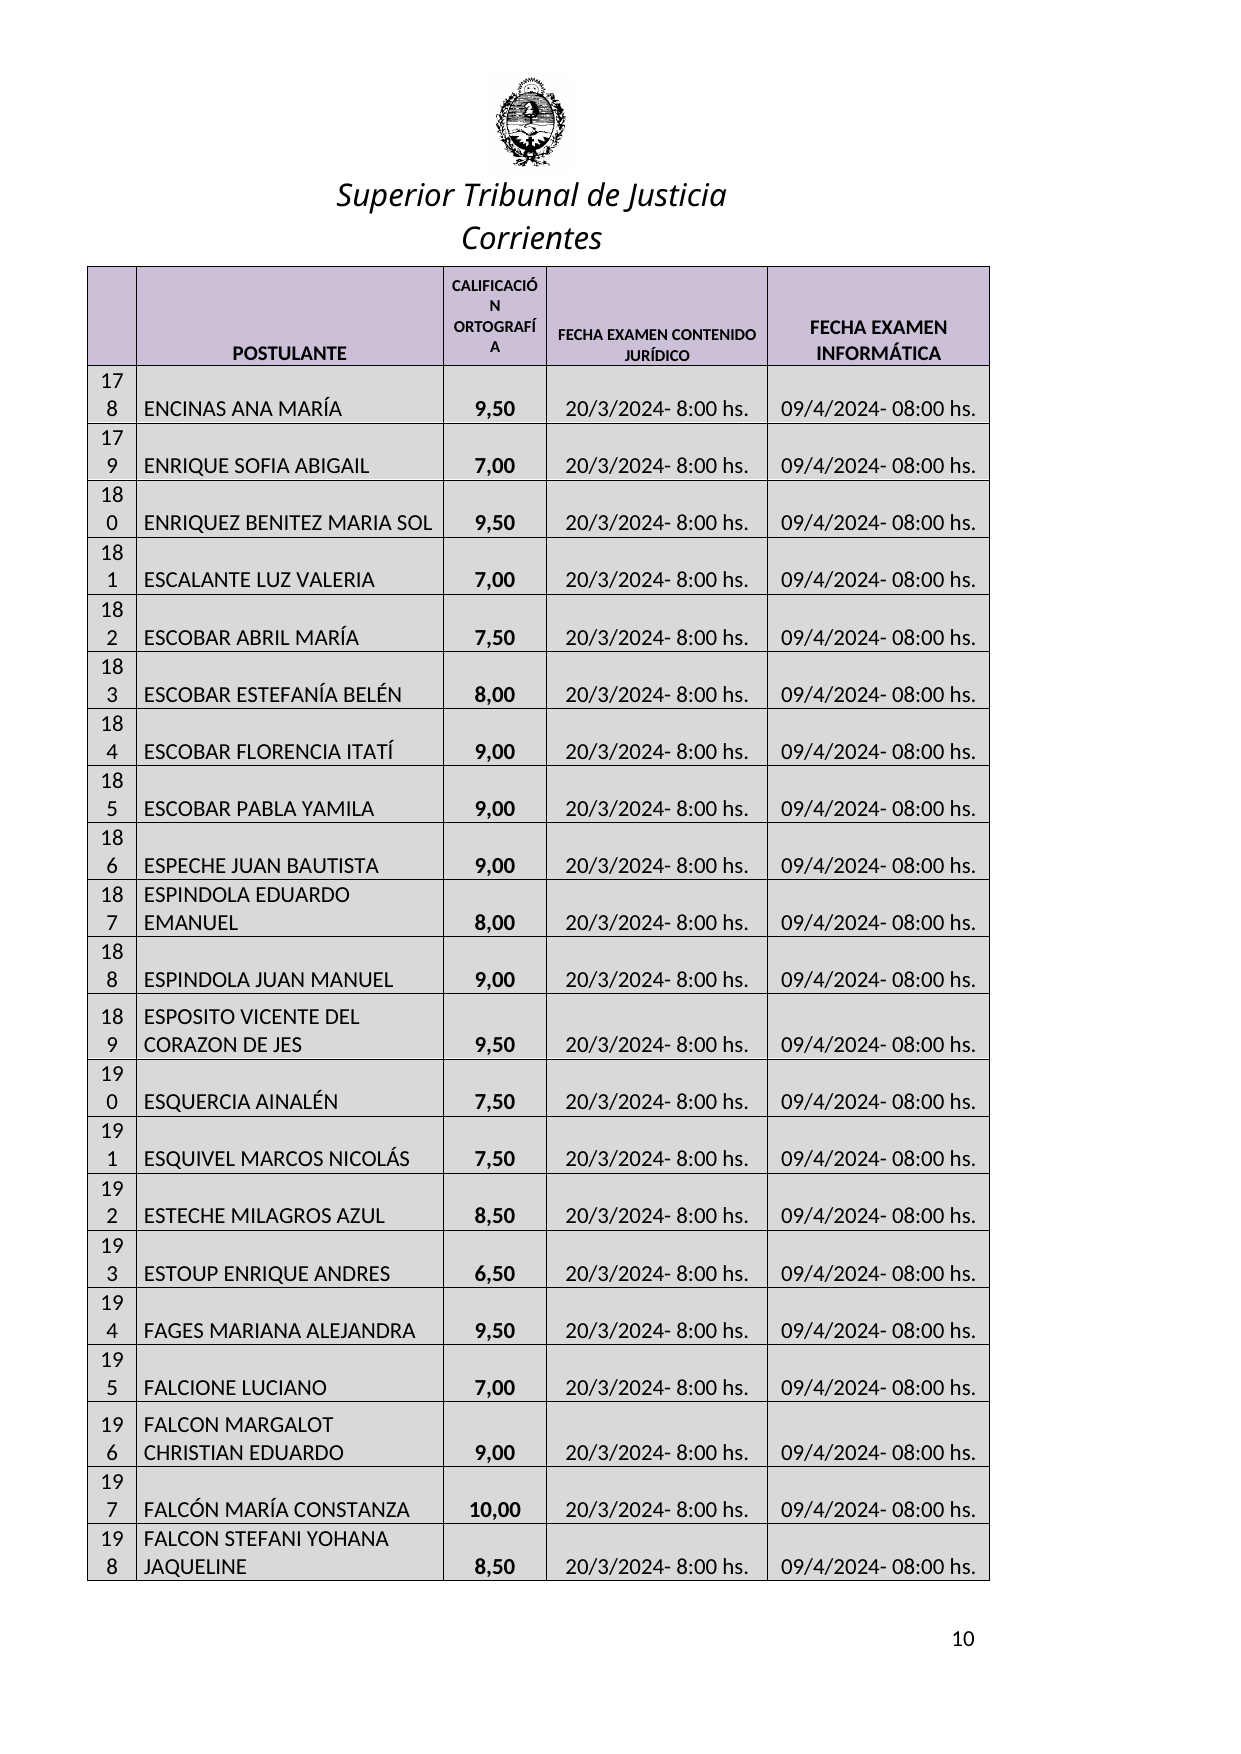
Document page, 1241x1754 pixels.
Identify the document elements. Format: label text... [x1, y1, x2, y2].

table_header FECHA EXAMEN INFORMÁTICA [768, 267, 989, 365]
table_cell 20/3/2024- 8:00 hs. [547, 1060, 767, 1116]
table_cell 194 [88, 1288, 136, 1344]
table_cell FALCIONE LUCIANO [137, 1345, 443, 1401]
table_cell 191 [88, 1117, 136, 1173]
table_cell ENRIQUEZ BENITEZ MARIA SOL [137, 481, 443, 537]
table_cell FALCON MARGALOT CHRISTIAN EDUARDO [137, 1402, 443, 1466]
table_cell 178 [88, 366, 136, 422]
table_cell 190 [88, 1060, 136, 1116]
table_cell 7,00 [444, 1345, 546, 1401]
table_cell 196 [88, 1402, 136, 1466]
table_cell 198 [88, 1524, 136, 1580]
table_cell 185 [88, 766, 136, 822]
table_cell ENCINAS ANA MARÍA [137, 366, 443, 422]
table_cell 9,50 [444, 366, 546, 422]
table_cell ESCOBAR PABLA YAMILA [137, 766, 443, 822]
table_cell 09/4/2024- 08:00 hs. [768, 709, 989, 765]
table_cell 20/3/2024- 8:00 hs. [547, 1117, 767, 1173]
table_cell ESCOBAR FLORENCIA ITATÍ [137, 709, 443, 765]
table_cell 20/3/2024- 8:00 hs. [547, 1288, 767, 1344]
table_cell 180 [88, 481, 136, 537]
table_cell 09/4/2024- 08:00 hs. [768, 823, 989, 879]
table_cell 9,00 [444, 709, 546, 765]
table_cell 20/3/2024- 8:00 hs. [547, 1231, 767, 1287]
table_cell 8,00 [444, 880, 546, 936]
table_cell 6,50 [444, 1231, 546, 1287]
table_cell 09/4/2024- 08:00 hs. [768, 538, 989, 594]
table_cell 182 [88, 595, 136, 651]
table_cell 9,00 [444, 823, 546, 879]
table_cell 179 [88, 424, 136, 479]
table_cell 09/4/2024- 08:00 hs. [768, 424, 989, 479]
table_header POSTULANTE [137, 267, 443, 365]
table_cell 09/4/2024- 08:00 hs. [768, 880, 989, 936]
table_cell 09/4/2024- 08:00 hs. [768, 1117, 989, 1173]
table_cell 09/4/2024- 08:00 hs. [768, 1288, 989, 1344]
table_cell 09/4/2024- 08:00 hs. [768, 1231, 989, 1287]
table_cell 09/4/2024- 08:00 hs. [768, 1345, 989, 1401]
table_cell 184 [88, 709, 136, 765]
table_cell 9,50 [444, 1288, 546, 1344]
table_cell 9,00 [444, 937, 546, 993]
table_cell 20/3/2024- 8:00 hs. [547, 481, 767, 537]
table_cell 20/3/2024- 8:00 hs. [547, 880, 767, 936]
table_cell FALCÓN MARÍA CONSTANZA [137, 1467, 443, 1523]
table_cell ESPOSITO VICENTE DEL CORAZON DE JES [137, 994, 443, 1058]
table_cell 20/3/2024- 8:00 hs. [547, 1402, 767, 1466]
table_cell ESTOUP ENRIQUE ANDRES [137, 1231, 443, 1287]
table_cell ENRIQUE SOFIA ABIGAIL [137, 424, 443, 479]
table_cell 20/3/2024- 8:00 hs. [547, 994, 767, 1058]
table_cell 20/3/2024- 8:00 hs. [547, 538, 767, 594]
table_cell 197 [88, 1467, 136, 1523]
table_cell 09/4/2024- 08:00 hs. [768, 1467, 989, 1523]
table_cell 7,00 [444, 538, 546, 594]
table_cell 10,00 [444, 1467, 546, 1523]
table_cell 20/3/2024- 8:00 hs. [547, 766, 767, 822]
table_cell 09/4/2024- 08:00 hs. [768, 1060, 989, 1116]
table_cell 186 [88, 823, 136, 879]
table_cell ESQUIVEL MARCOS NICOLÁS [137, 1117, 443, 1173]
table_cell 09/4/2024- 08:00 hs. [768, 994, 989, 1058]
table_cell 20/3/2024- 8:00 hs. [547, 1345, 767, 1401]
table_cell 09/4/2024- 08:00 hs. [768, 366, 989, 422]
table_cell 20/3/2024- 8:00 hs. [547, 424, 767, 479]
table_cell FAGES MARIANA ALEJANDRA [137, 1288, 443, 1344]
table_cell ESCOBAR ABRIL MARÍA [137, 595, 443, 651]
table_cell 8,50 [444, 1524, 546, 1580]
table_cell 193 [88, 1231, 136, 1287]
table_header FECHA EXAMEN CONTENIDO JURÍDICO [547, 267, 767, 365]
table_cell ESTECHE MILAGROS AZUL [137, 1174, 443, 1230]
table_cell ESCALANTE LUZ VALERIA [137, 538, 443, 594]
table_cell ESPINDOLA JUAN MANUEL [137, 937, 443, 993]
table_cell 188 [88, 937, 136, 993]
table_cell 20/3/2024- 8:00 hs. [547, 366, 767, 422]
table_cell 8,00 [444, 652, 546, 708]
table_cell 09/4/2024- 08:00 hs. [768, 481, 989, 537]
table_cell 09/4/2024- 08:00 hs. [768, 1402, 989, 1466]
table_cell 09/4/2024- 08:00 hs. [768, 595, 989, 651]
table_cell 09/4/2024- 08:00 hs. [768, 1174, 989, 1230]
table_cell 181 [88, 538, 136, 594]
table_cell 7,50 [444, 1117, 546, 1173]
table_cell 9,00 [444, 766, 546, 822]
table_cell 8,50 [444, 1174, 546, 1230]
table_cell FALCON STEFANI YOHANA JAQUELINE [137, 1524, 443, 1580]
table_cell 9,50 [444, 481, 546, 537]
table_cell 195 [88, 1345, 136, 1401]
picture [487, 73, 575, 174]
table_header CALIFICACIÓN ORTOGRAFÍA [444, 267, 546, 365]
table_cell 20/3/2024- 8:00 hs. [547, 1467, 767, 1523]
table_cell 189 [88, 994, 136, 1058]
table_cell 09/4/2024- 08:00 hs. [768, 766, 989, 822]
table_cell ESCOBAR ESTEFANÍA BELÉN [137, 652, 443, 708]
table_cell 09/4/2024- 08:00 hs. [768, 937, 989, 993]
table_cell 20/3/2024- 8:00 hs. [547, 937, 767, 993]
table_cell 20/3/2024- 8:00 hs. [547, 1524, 767, 1580]
table_cell 20/3/2024- 8:00 hs. [547, 595, 767, 651]
table_cell 20/3/2024- 8:00 hs. [547, 709, 767, 765]
table_header [88, 267, 136, 365]
table_cell 09/4/2024- 08:00 hs. [768, 1524, 989, 1580]
table_cell 20/3/2024- 8:00 hs. [547, 1174, 767, 1230]
table_cell 7,50 [444, 1060, 546, 1116]
table_cell ESQUERCIA AINALÉN [137, 1060, 443, 1116]
table_cell ESPECHE JUAN BAUTISTA [137, 823, 443, 879]
table_cell 9,00 [444, 1402, 546, 1466]
table_cell 09/4/2024- 08:00 hs. [768, 652, 989, 708]
table_cell 192 [88, 1174, 136, 1230]
table_cell ESPINDOLA EDUARDO EMANUEL [137, 880, 443, 936]
table_cell 20/3/2024- 8:00 hs. [547, 823, 767, 879]
table_cell 20/3/2024- 8:00 hs. [547, 652, 767, 708]
table_cell 187 [88, 880, 136, 936]
table_cell 183 [88, 652, 136, 708]
table_cell 7,00 [444, 424, 546, 479]
table_cell 9,50 [444, 994, 546, 1058]
table_cell 7,50 [444, 595, 546, 651]
